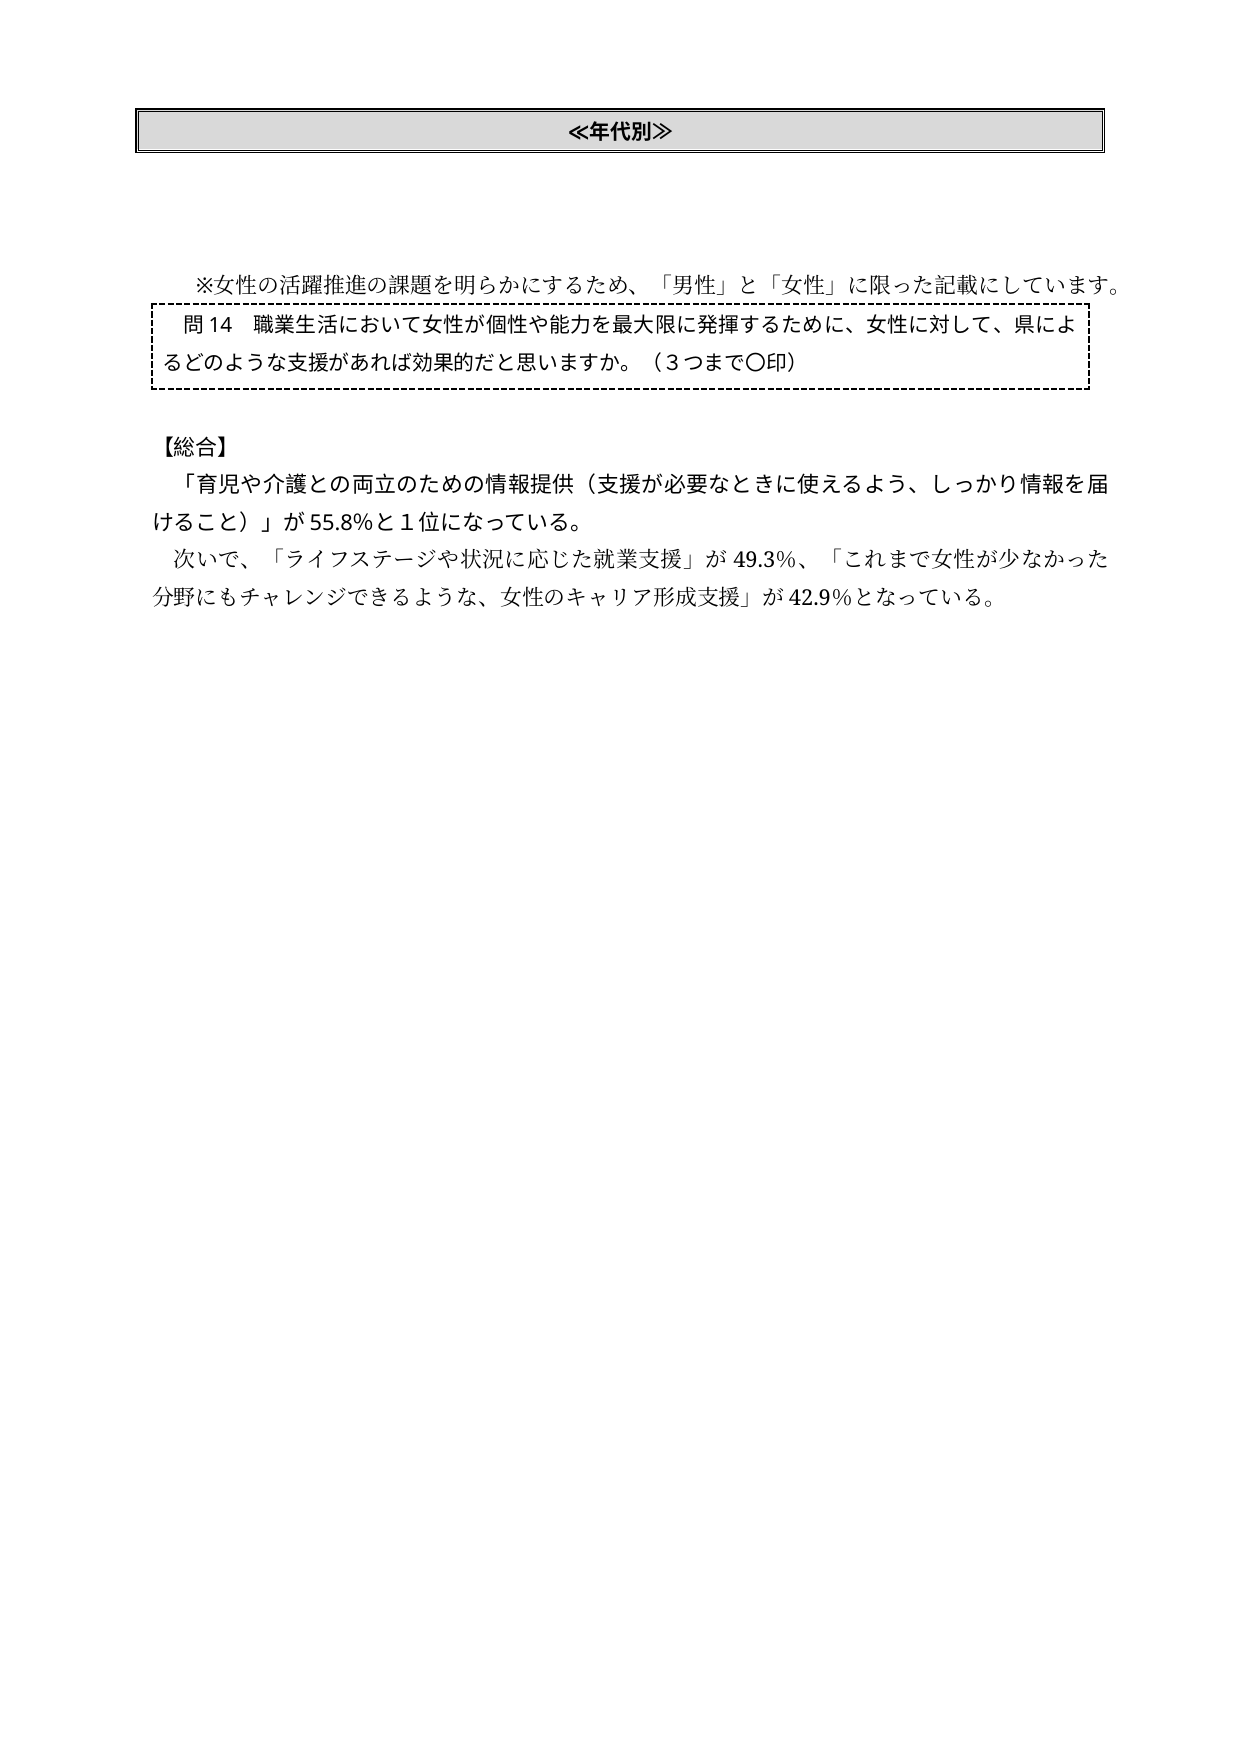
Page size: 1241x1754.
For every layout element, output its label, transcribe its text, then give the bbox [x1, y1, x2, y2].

table_header 問14 職業生活において女性が個性や能力を最大限に発揮するために、女性に対して、県によるどのような支援があれば効果的だと思いますか。（３つまで〇印） [152, 303, 1088, 387]
text 【総合】 [152, 427, 1110, 464]
text 次いで、「ライフステージや状況に応じた就業支援」が49.3％、「これまで女性が少なかった分野にもチャレンジできるような、女性のキャリア形成支援」が42.9％となっている。 [152, 539, 1110, 614]
text 「育児や介護との両立のための情報提供（支援が必要なときに使えるよう、しっかり情報を届けること）」が55.8％と１位になっている。 [152, 464, 1110, 539]
table_header ≪年代別≫ [139, 112, 1102, 149]
text ※女性の活躍推進の課題を明らかにするため、「男性」と「女性」に限った記載にしています。 [130, 265, 1110, 303]
